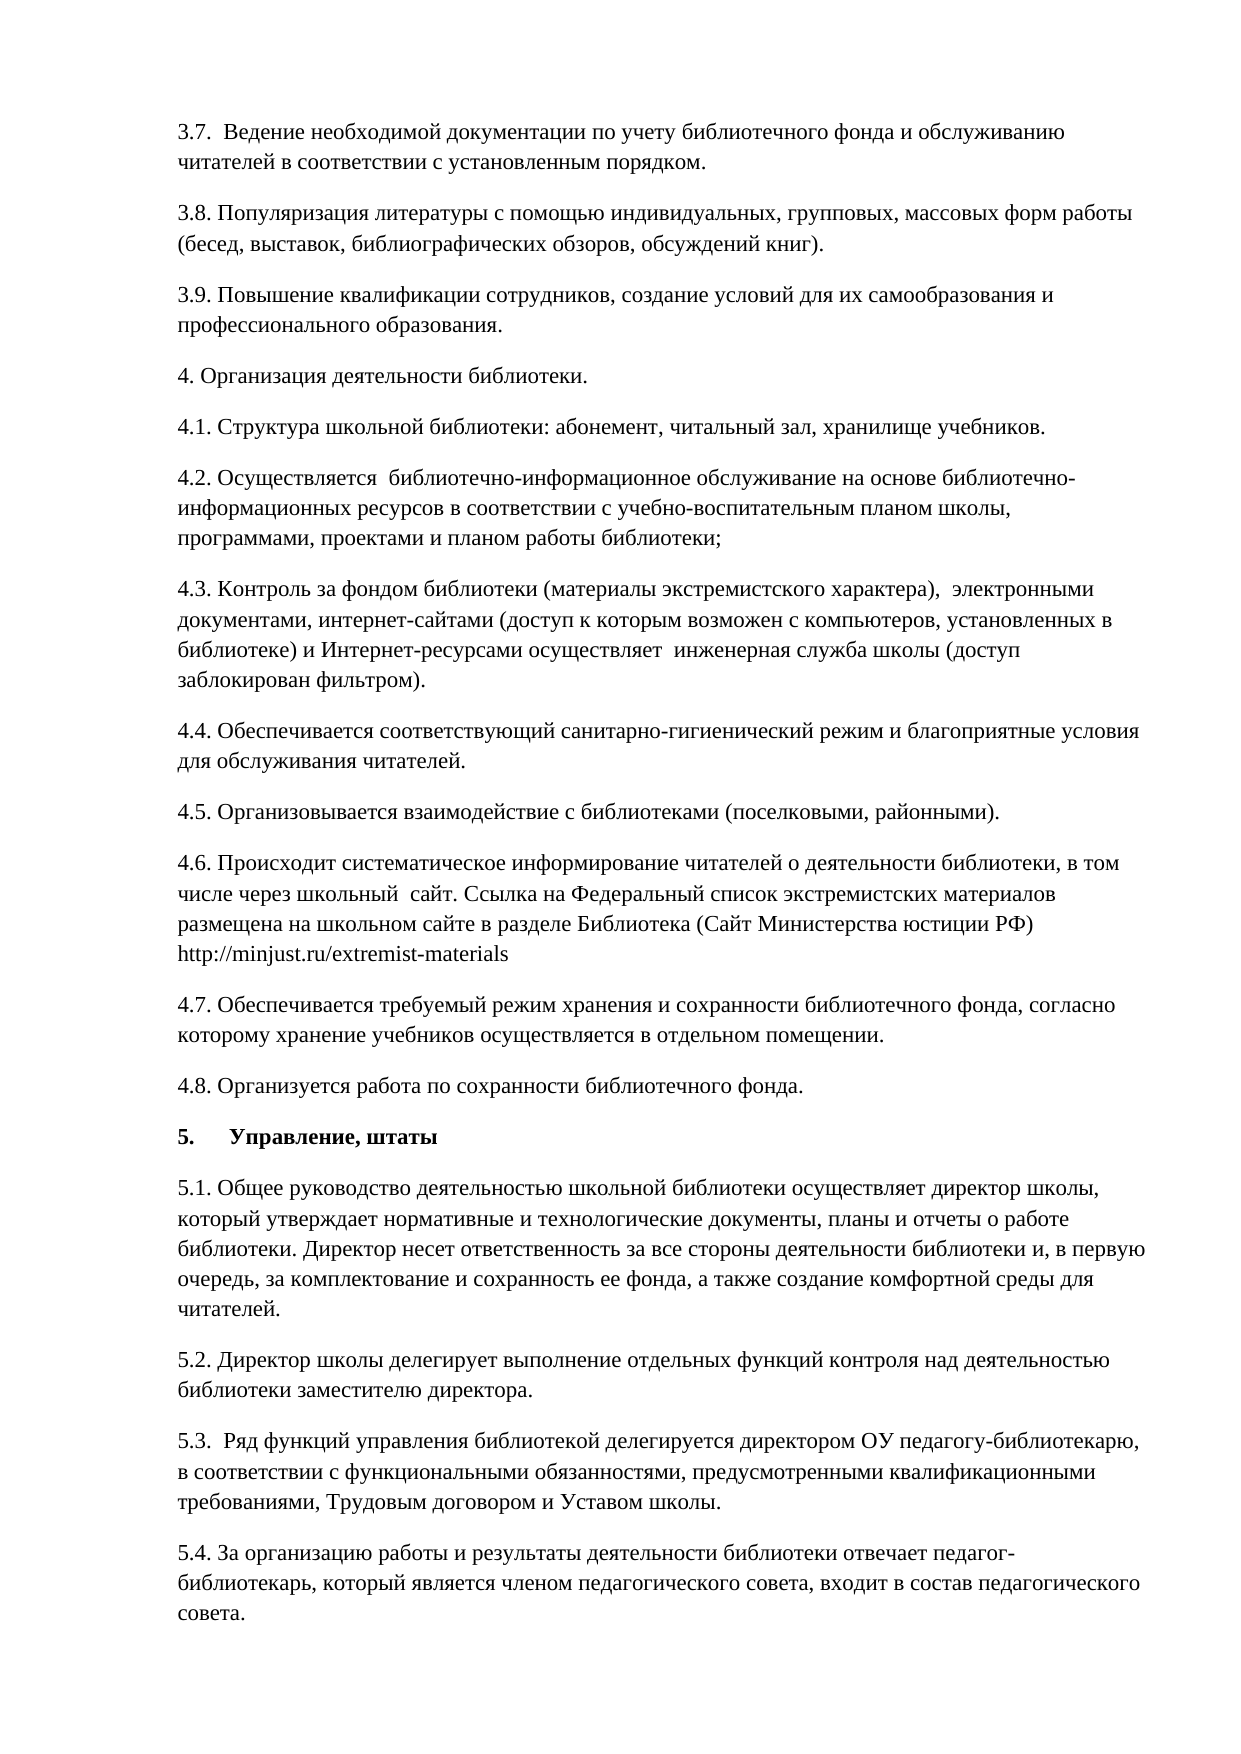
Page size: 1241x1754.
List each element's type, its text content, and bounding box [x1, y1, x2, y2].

text 4.5. Организовывается взаимодействие с библиотеками (поселковыми, районными). [177, 798, 1152, 825]
text 3.8. Популяризация литературы с помощью индивидуальных, групповых, массовых форм работы (бесед, выставок, библиографических обзоров, обсуждений книг). [177, 199, 1152, 256]
text 5.4. За организацию работы и результаты деятельности библиотеки отвечает педагог-библиотекарь, который является членом педагогического совета, входит в состав педагогического совета. [177, 1539, 1152, 1626]
text 4.6. Происходит систематическое информирование читателей о деятельности библиотеки, в том числе через школьный сайт. Ссылка на Федеральный список экстремистских материалов размещена на школьном сайте в разделе Библиотека (Сайт Министерства юстиции РФ) http://minjust.ru/extremist-materials [177, 849, 1152, 966]
text 5.2. Директор школы делегирует выполнение отдельных функций контроля над деятельностью библиотеки заместителю директора. [177, 1346, 1152, 1403]
text 3.9. Повышение квалификации сотрудников, создание условий для их самообразования и профессионального образования. [177, 281, 1152, 337]
text 5.3. Ряд функций управления библиотекой делегируется директором ОУ педагогу-библиотекарю, в соответствии с функциональными обязанностями, предусмотренными квалификационными требованиями, Трудовым договором и Уставом школы. [177, 1427, 1152, 1514]
text 4.7. Обеспечивается требуемый режим хранения и сохранности библиотечного фонда, согласно которому хранение учебников осуществляется в отдельном помещении. [177, 991, 1152, 1048]
text 5.1. Общее руководство деятельностью школьной библиотеки осуществляет директор школы, который утверждает нормативные и технологические документы, планы и отчеты о работе библиотеки. Директор несет ответственность за все стороны деятельности библиотеки и, в первую очередь, за комплектование и сохранность ее фонда, а также создание комфортной среды для читателей. [177, 1174, 1152, 1322]
text 3.7. Ведение необходимой документации по учету библиотечного фонда и обслуживанию читателей в соответствии с установленным порядком. [177, 118, 1152, 175]
text 5. Управление, штаты [177, 1123, 1152, 1150]
text 4.3. Контроль за фондом библиотеки (материалы экстремистского характера), электронными документами, интернет-сайтами (доступ к которым возможен с компьютеров, установленных в библиотеке) и Интернет-ресурсами осуществляет инженерная служба школы (доступ заблокирован фильтром). [177, 575, 1152, 692]
text 4. Организация деятельности библиотеки. [177, 362, 1152, 388]
text 4.4. Обеспечивается соответствующий санитарно-гигиенический режим и благоприятные условия для обслуживания читателей. [177, 717, 1152, 774]
text 4.8. Организуется работа по сохранности библиотечного фонда. [177, 1072, 1152, 1099]
text 4.2. Осуществляется библиотечно-информационное обслуживание на основе библиотечно-информационных ресурсов в соответствии с учебно-воспитательным планом школы, программами, проектами и планом работы библиотеки; [177, 464, 1152, 551]
text 4.1. Структура школьной библиотеки: абонемент, читальный зал, хранилище учебников. [177, 413, 1152, 439]
